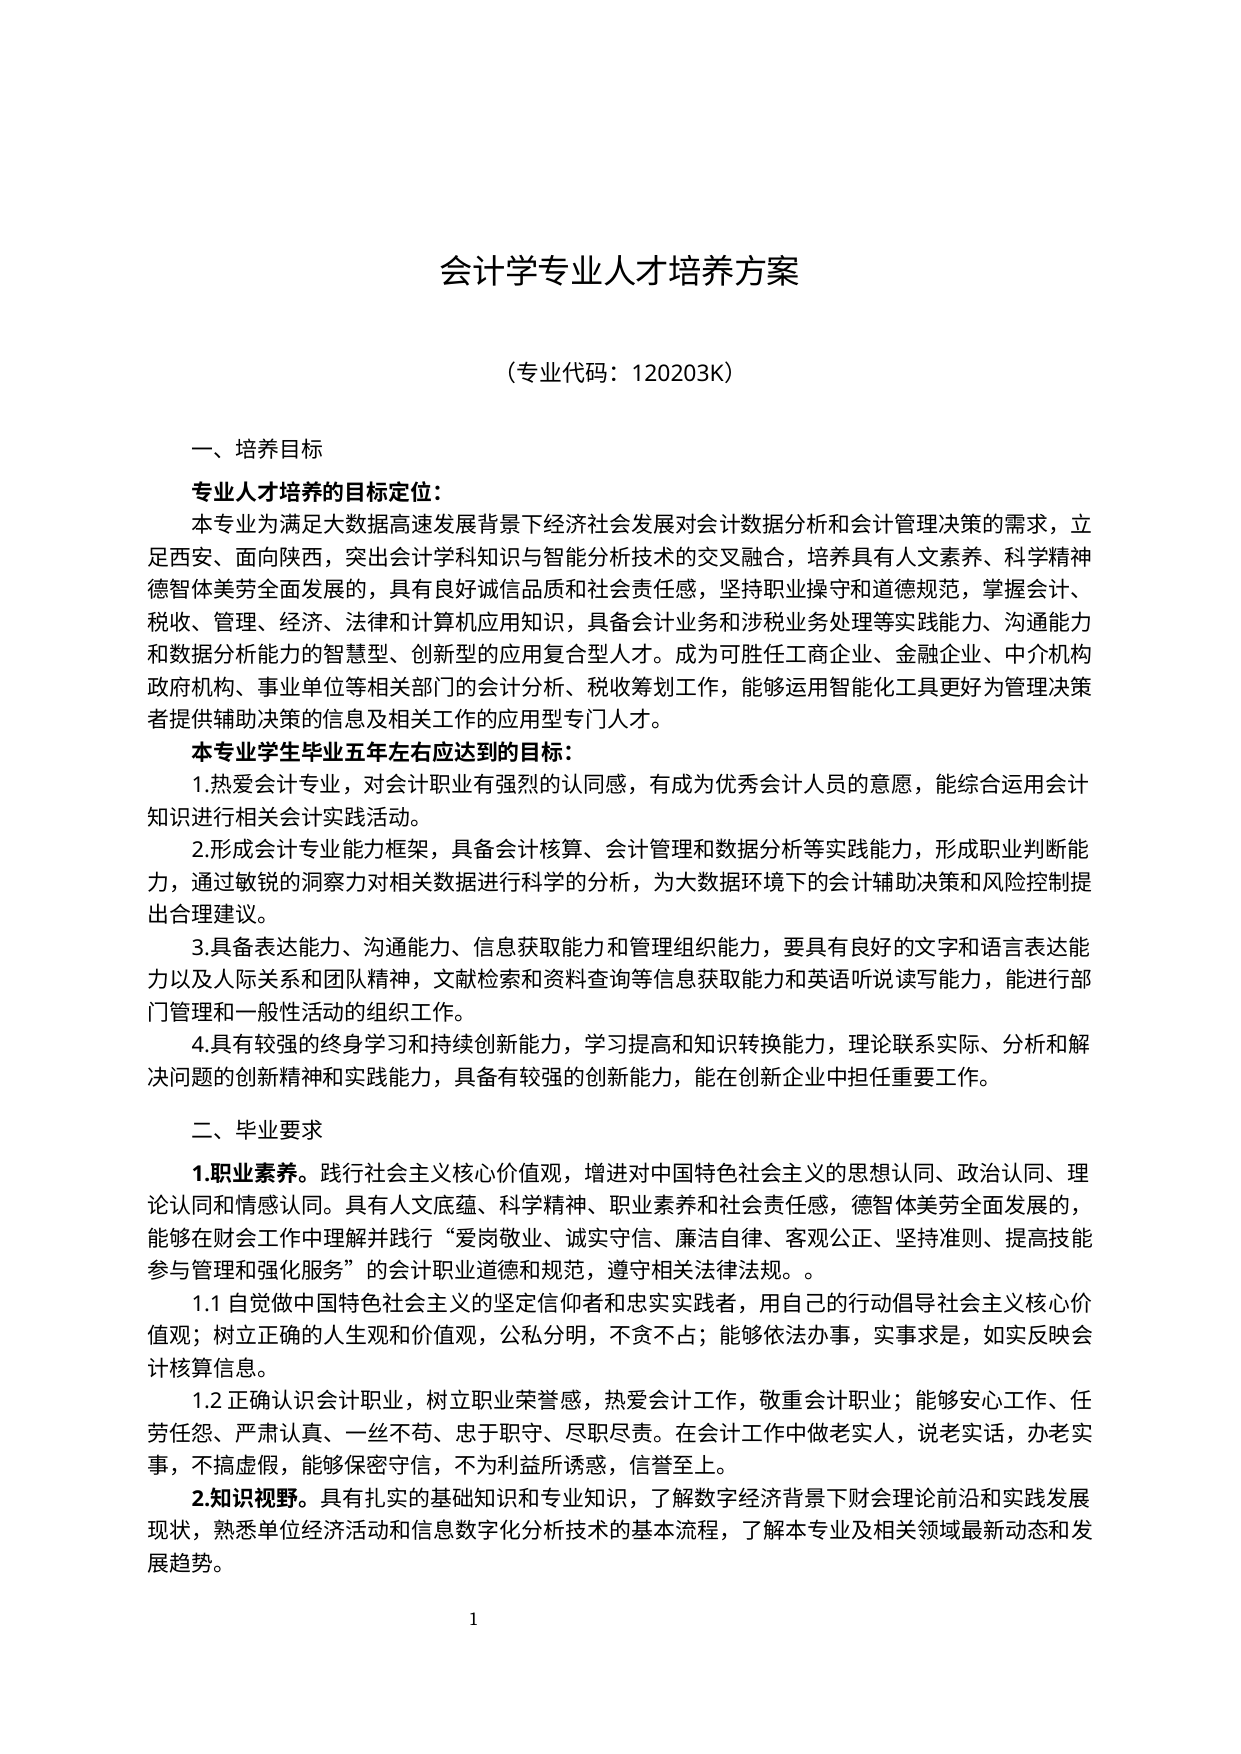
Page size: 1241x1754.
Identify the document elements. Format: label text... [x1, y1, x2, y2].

text 2.知识视野。具有扎实的基础知识和专业知识，了解数字经济背景下财会理论前沿和实践发展现状，熟悉单位经济活动和信息数字化分析技术的基本流程，了解本专业及相关领域最新动态和发展趋势。 [148, 1481, 1093, 1578]
text 1.热爱会计专业，对会计职业有强烈的认同感，有成为优秀会计人员的意愿，能综合运用会计知识进行相关会计实践活动。 [148, 767, 1093, 832]
text 1.1自觉做中国特色社会主义的坚定信仰者和忠实实践者，用自己的行动倡导社会主义核心价值观；树立正确的人生观和价值观，公私分明，不贪不占；能够依法办事，实事求是，如实反映会计核算信息。 [148, 1286, 1093, 1383]
text 本专业学生毕业五年左右应达到的目标： [148, 734, 1093, 767]
text 2.形成会计专业能力框架，具备会计核算、会计管理和数据分析等实践能力，形成职业判断能力，通过敏锐的洞察力对相关数据进行科学的分析，为大数据环境下的会计辅助决策和风险控制提出合理建议。 [148, 832, 1093, 929]
text 一、培养目标 [148, 431, 1093, 464]
text 本专业为满足大数据高速发展背景下经济社会发展对会计数据分析和会计管理决策的需求，立足西安、面向陕西，突出会计学科知识与智能分析技术的交叉融合，培养具有人文素养、科学精神、德智体美劳全面发展的，具有良好诚信品质和社会责任感，坚持职业操守和道德规范，掌握会计、税收、管理、经济、法律和计算机应用知识，具备会计业务和涉税业务处理等实践能力、沟通能力和数据分析能力的智慧型、创新型的应用复合型人才。成为可胜任工商企业、金融企业、中介机构、政府机构、事业单位等相关部门的会计分析、税收筹划工作，能够运用智能化工具更好为管理决策者提供辅助决策的信息及相关工作的应用型专门人才。 [148, 507, 1093, 734]
text 专业人才培养的目标定位： [148, 474, 1093, 507]
text 3.具备表达能力、沟通能力、信息获取能力和管理组织能力，要具有良好的文字和语言表达能力以及人际关系和团队精神，文献检索和资料查询等信息获取能力和英语听说读写能力，能进行部门管理和一般性活动的组织工作。 [148, 929, 1093, 1027]
text 会计学专业人才培养方案 [148, 237, 1093, 302]
text 1.2正确认识会计职业，树立职业荣誉感，热爱会计工作，敬重会计职业；能够安心工作、任劳任怨、严肃认真、一丝不苟、忠于职守、尽职尽责。在会计工作中做老实人，说老实话，办老实事，不搞虚假，能够保密守信，不为利益所诱惑，信誉至上。 [148, 1383, 1093, 1481]
text （专业代码：120203K） [148, 339, 1093, 404]
text 4.具有较强的终身学习和持续创新能力，学习提高和知识转换能力，理论联系实际、分析和解决问题的创新精神和实践能力，具备有较强的创新能力，能在创新企业中担任重要工作。 [148, 1027, 1093, 1092]
text 二、毕业要求 [148, 1113, 1093, 1145]
text 1.职业素养。践行社会主义核心价值观，增进对中国特色社会主义的思想认同、政治认同、理论认同和情感认同。具有人文底蕴、科学精神、职业素养和社会责任感，德智体美劳全面发展的，能够在财会工作中理解并践行“爱岗敬业、诚实守信、廉洁自律、客观公正、坚持准则、提高技能、参与管理和强化服务”的会计职业道德和规范，遵守相关法律法规。。 [148, 1156, 1093, 1286]
